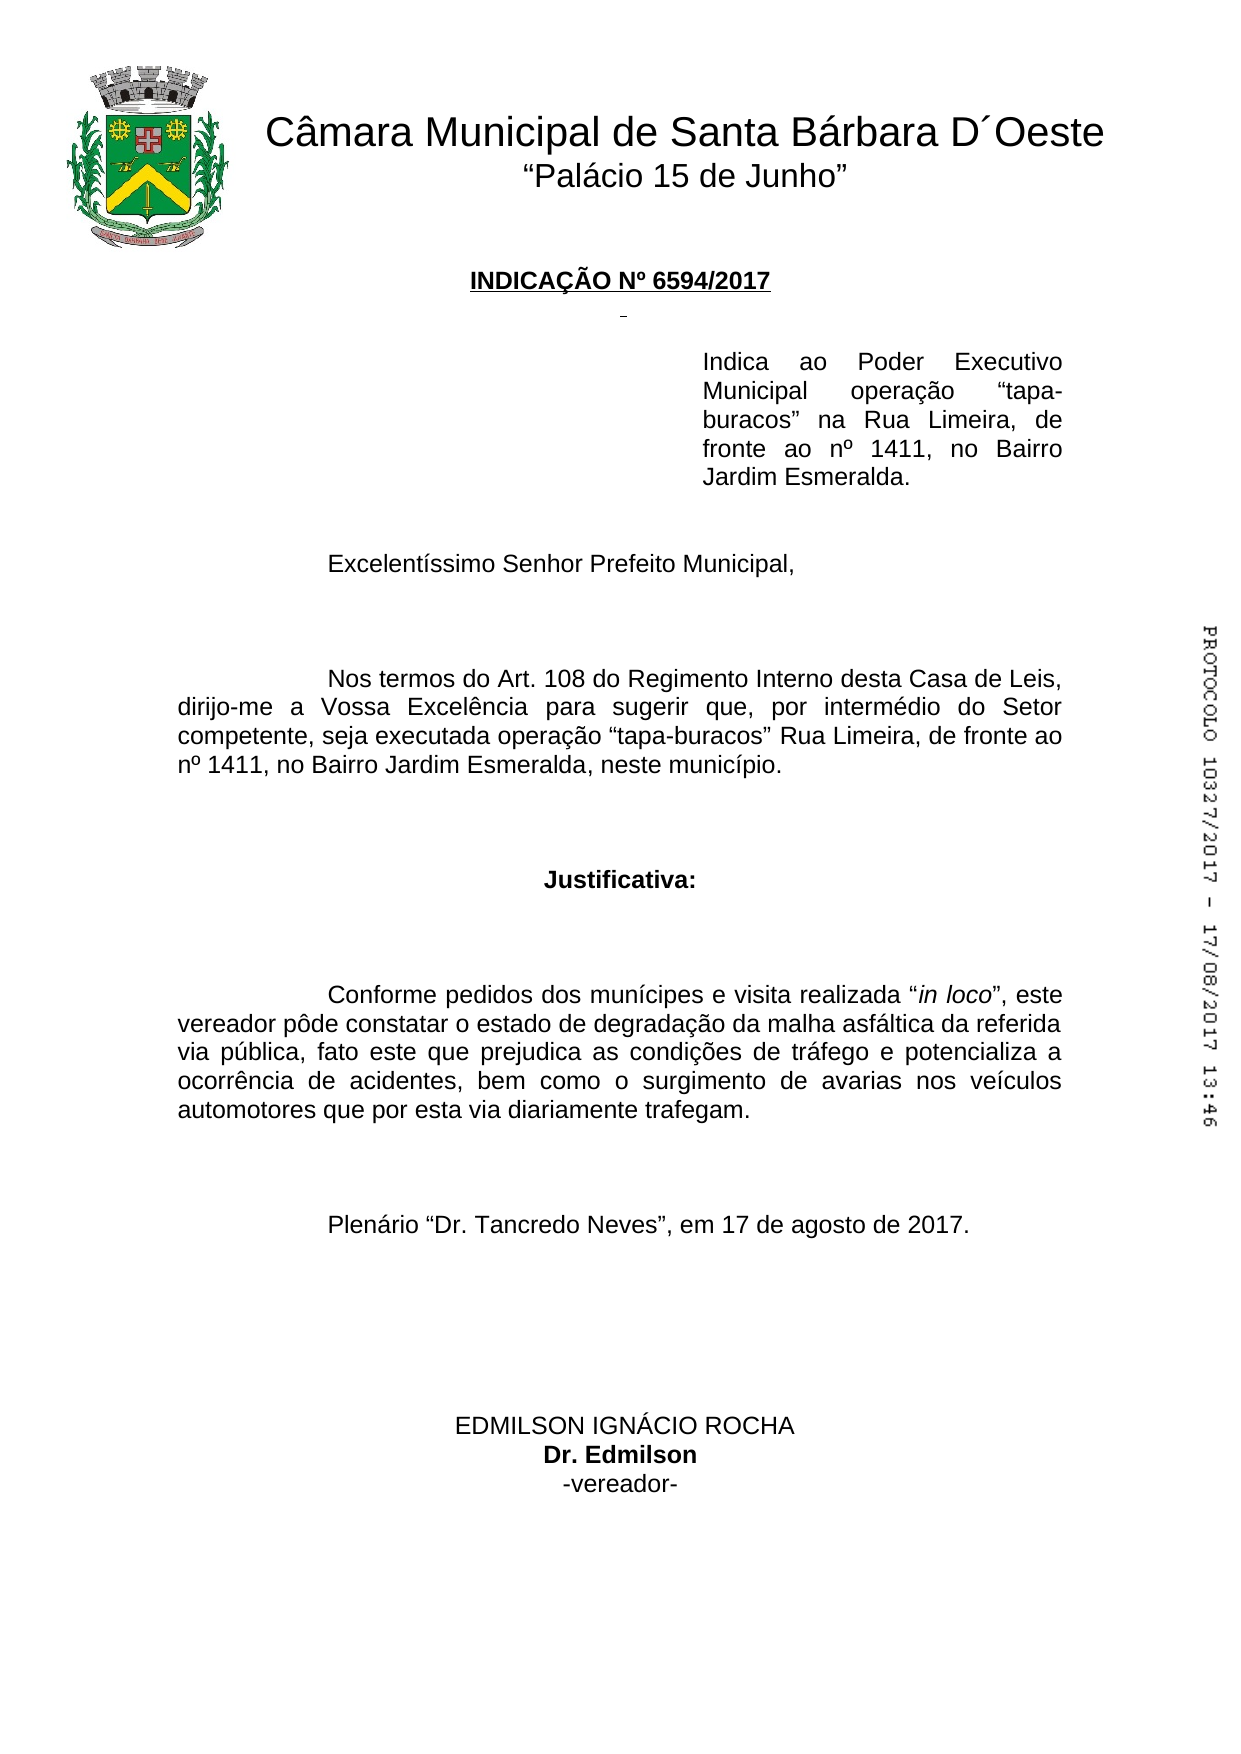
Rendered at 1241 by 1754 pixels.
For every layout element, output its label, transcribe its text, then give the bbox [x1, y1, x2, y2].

text Nos termos do Art. 108 do Regimento Interno desta Casa de Leis, dirijo-me a Vossa Excelência para sugerir que, por intermédio do Setor competente, seja executada operação “tapa-buracos” Rua Limeira, de fronte ao nº 1411, no Bairro Jardim Esmeralda, neste município. [177, 664, 1063, 779]
title INDICAÇÃO Nº 6594/2017 [177, 266, 1063, 294]
text Plenário “Dr. Tancredo Neves”, em 17 de agosto de 2017. [177, 1210, 1063, 1239]
text Excelentíssimo Senhor Prefeito Municipal, [177, 549, 1063, 577]
picture [66, 66, 236, 255]
text Conforme pedidos dos munícipes e visita realizada “in loco”, este vereador pôde constatar o estado de degradação da malha asfáltica da referida via pública, fato este que prejudica as condições de tráfego e potencializa a ocorrência de acidentes, bem como o surgimento de avarias nos veículos automotores que por esta via diariamente trafegam. [177, 980, 1063, 1124]
picture [1177, 623, 1241, 1131]
text -vereador- [177, 1469, 1063, 1497]
text EDMILSON IGNÁCIO ROCHA [177, 1411, 1063, 1440]
text Dr. Edmilson [177, 1440, 1063, 1469]
text Justificativa: [177, 865, 1063, 894]
text Indica ao Poder Executivo Municipal operação “tapa-buracos” na Rua Limeira, de fronte ao nº 1411, no Bairro Jardim Esmeralda. [702, 347, 1063, 491]
